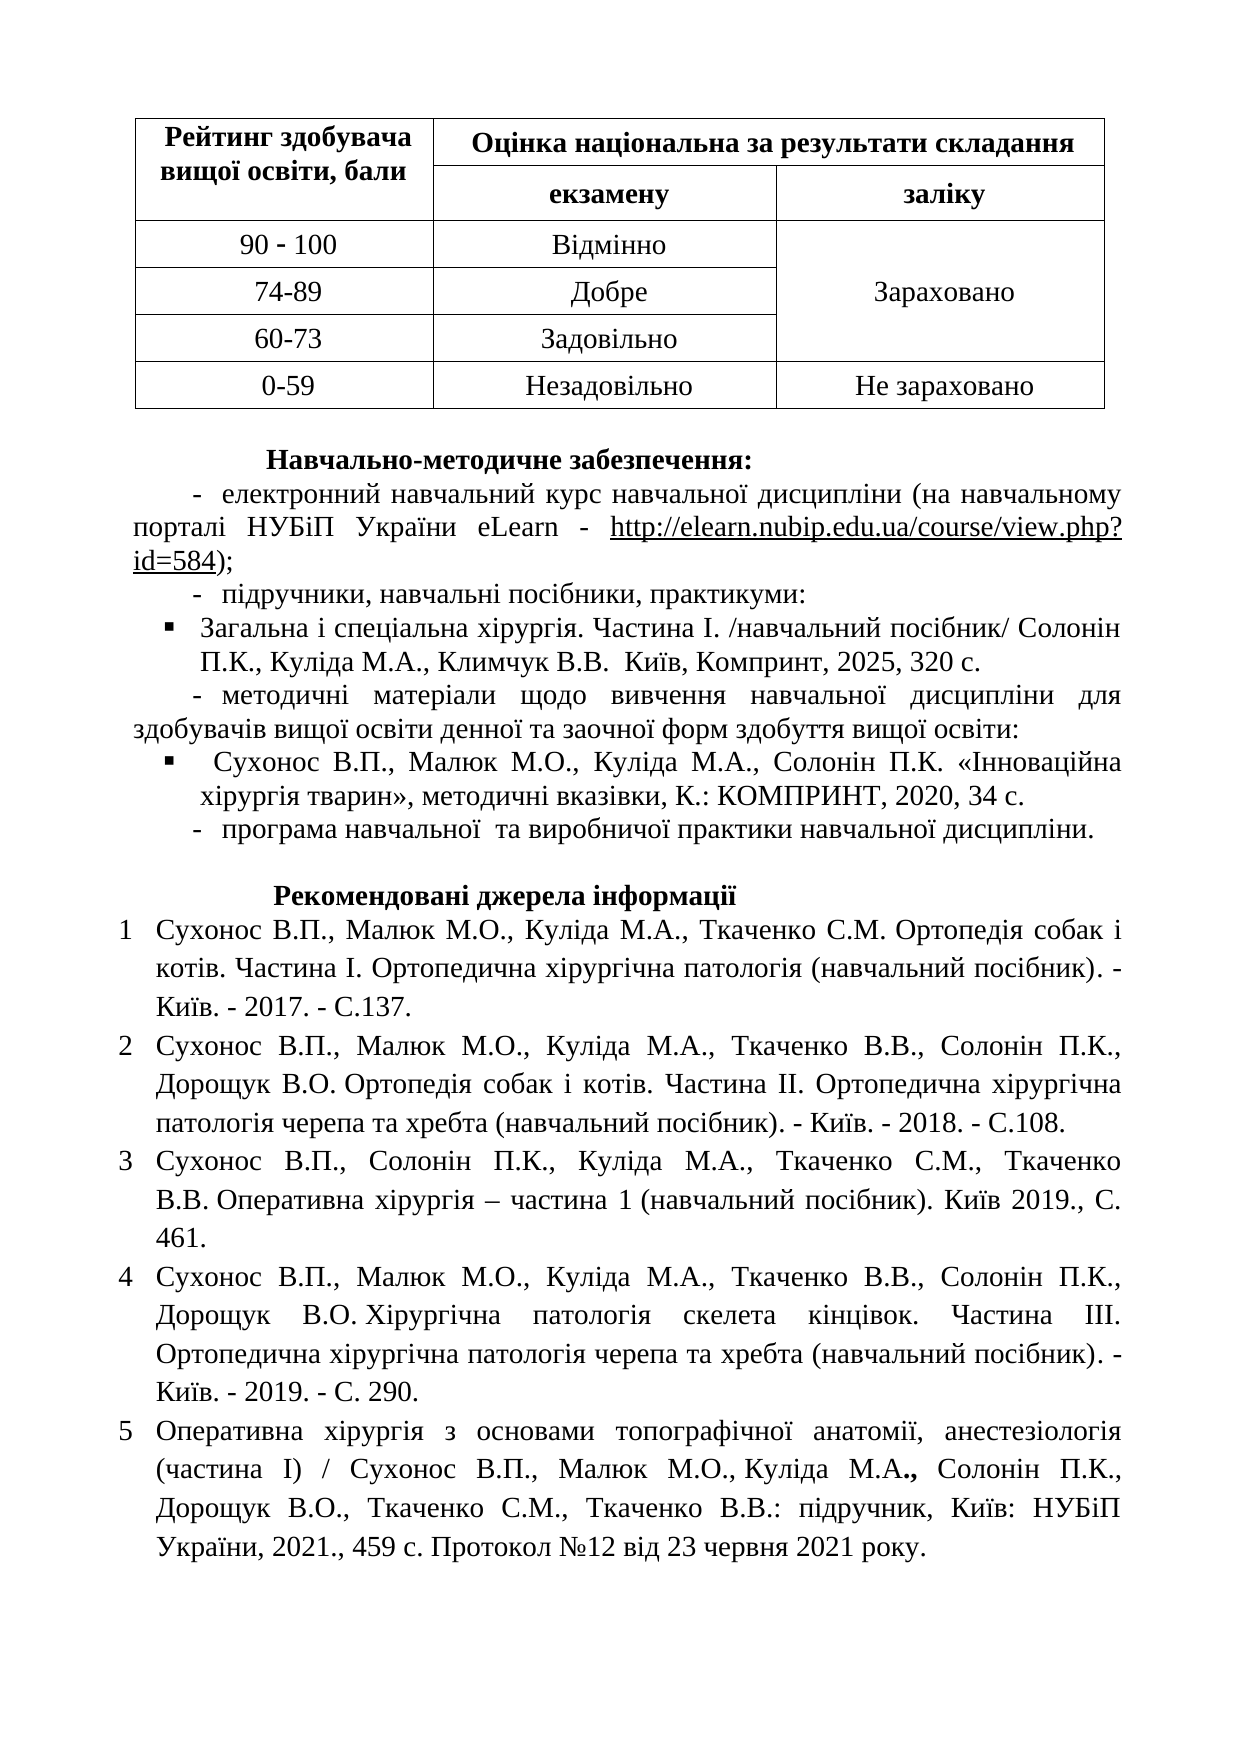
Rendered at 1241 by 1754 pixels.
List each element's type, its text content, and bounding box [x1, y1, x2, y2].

list програма навчальної та виробничої практики навчальної дисципліни. [133, 811, 1122, 845]
subtitle Рекомендовані джерела інформації [266, 878, 1122, 912]
list Оперативна хірургія з основами топографічної анатомії, анестезіологія (частина І) / Сухонос В.П., Малюк М.О., Куліда М.А., Солонін П.К., Дорощук В.О., Ткаченко С.М., Ткаченко В.В.: підручник, Київ: НУБіП України, 2021., 459 с. Протокол №12 від 23 червня 2021 року. [118, 1413, 1122, 1562]
table_cell 60-73 [136, 315, 433, 361]
table_cell Відмінно [434, 221, 776, 267]
list підручники, навчальні посібники, практикуми: [133, 576, 1122, 610]
list Сухонос В.П., Солонін П.К., Куліда М.А., Ткаченко С.М., Ткаченко В.В. Оперативна хірургія – частина 1 (навчальний посібник). Київ 2019., С. 461. [118, 1143, 1122, 1254]
table_header Рейтинг здобувача вищої освіти, бали [136, 119, 433, 220]
list методичні матеріали щодо вивчення навчальної дисципліни для здобувачів вищої освіти денної та заочної форм здобуття вищої освіти: [133, 677, 1122, 744]
table_cell 90 100 [136, 221, 433, 267]
list Сухонос В.П., Малюк М.О., Куліда М.А., Ткаченко В.В., Солонін П.К., Дорощук В.О. Хірургічна патологія скелета кінцівок. Частина ІІІ. Ортопедична хірургічна патологія черепа та хребта (навчальний посібник). - Київ. - 2019. - С. 290. [118, 1259, 1122, 1408]
table_cell заліку [777, 166, 1104, 220]
table_cell Незадовільно [434, 362, 776, 408]
table_cell 74-89 [136, 268, 433, 314]
subtitle Навчально-методичне забезпечення: [266, 442, 1122, 476]
table_header Оцінка національна за результати складання [434, 119, 1104, 165]
list Сухонос В.П., Малюк М.О., Куліда М.А., Солонін П.К. «Інноваційна хірургія тварин», методичні вказівки, К.: КОМПРИНТ, 2020, 34 с. [162, 744, 1122, 811]
table_cell Не зараховано [777, 362, 1104, 408]
table_cell Зараховано [777, 221, 1104, 361]
table_cell Задовільно [434, 315, 776, 361]
list Сухонос В.П., Малюк М.О., Куліда М.А., Ткаченко С.М. Ортопедія собак і котів. Частина І. Ортопедична хірургічна патологія (навчальний посібник). - Київ. - 2017. - С.137. [118, 912, 1122, 1023]
table_cell екзамену [434, 166, 776, 220]
table_cell Добре [434, 268, 776, 314]
list Загальна і спеціальна хірургія. Частина І. /навчальний посібник/ Солонін П.К., Куліда М.А., Климчук В.В. Київ, Компринт, 2025, 320 с. [162, 610, 1122, 677]
table_cell 0-59 [136, 362, 433, 408]
list Сухонос В.П., Малюк М.О., Куліда М.А., Ткаченко В.В., Солонін П.К., Дорощук В.О. Ортопедія собак і котів. Частина ІІ. Ортопедична хірургічна патологія черепа та хребта (навчальний посібник). - Київ. - 2018. - С.108. [118, 1028, 1122, 1138]
list електронний навчальний курс навчальної дисципліни (на навчальному порталі НУБіП України eLearn - http://elearn.nubip.edu.ua/course/view.php?id=584); [133, 476, 1122, 576]
